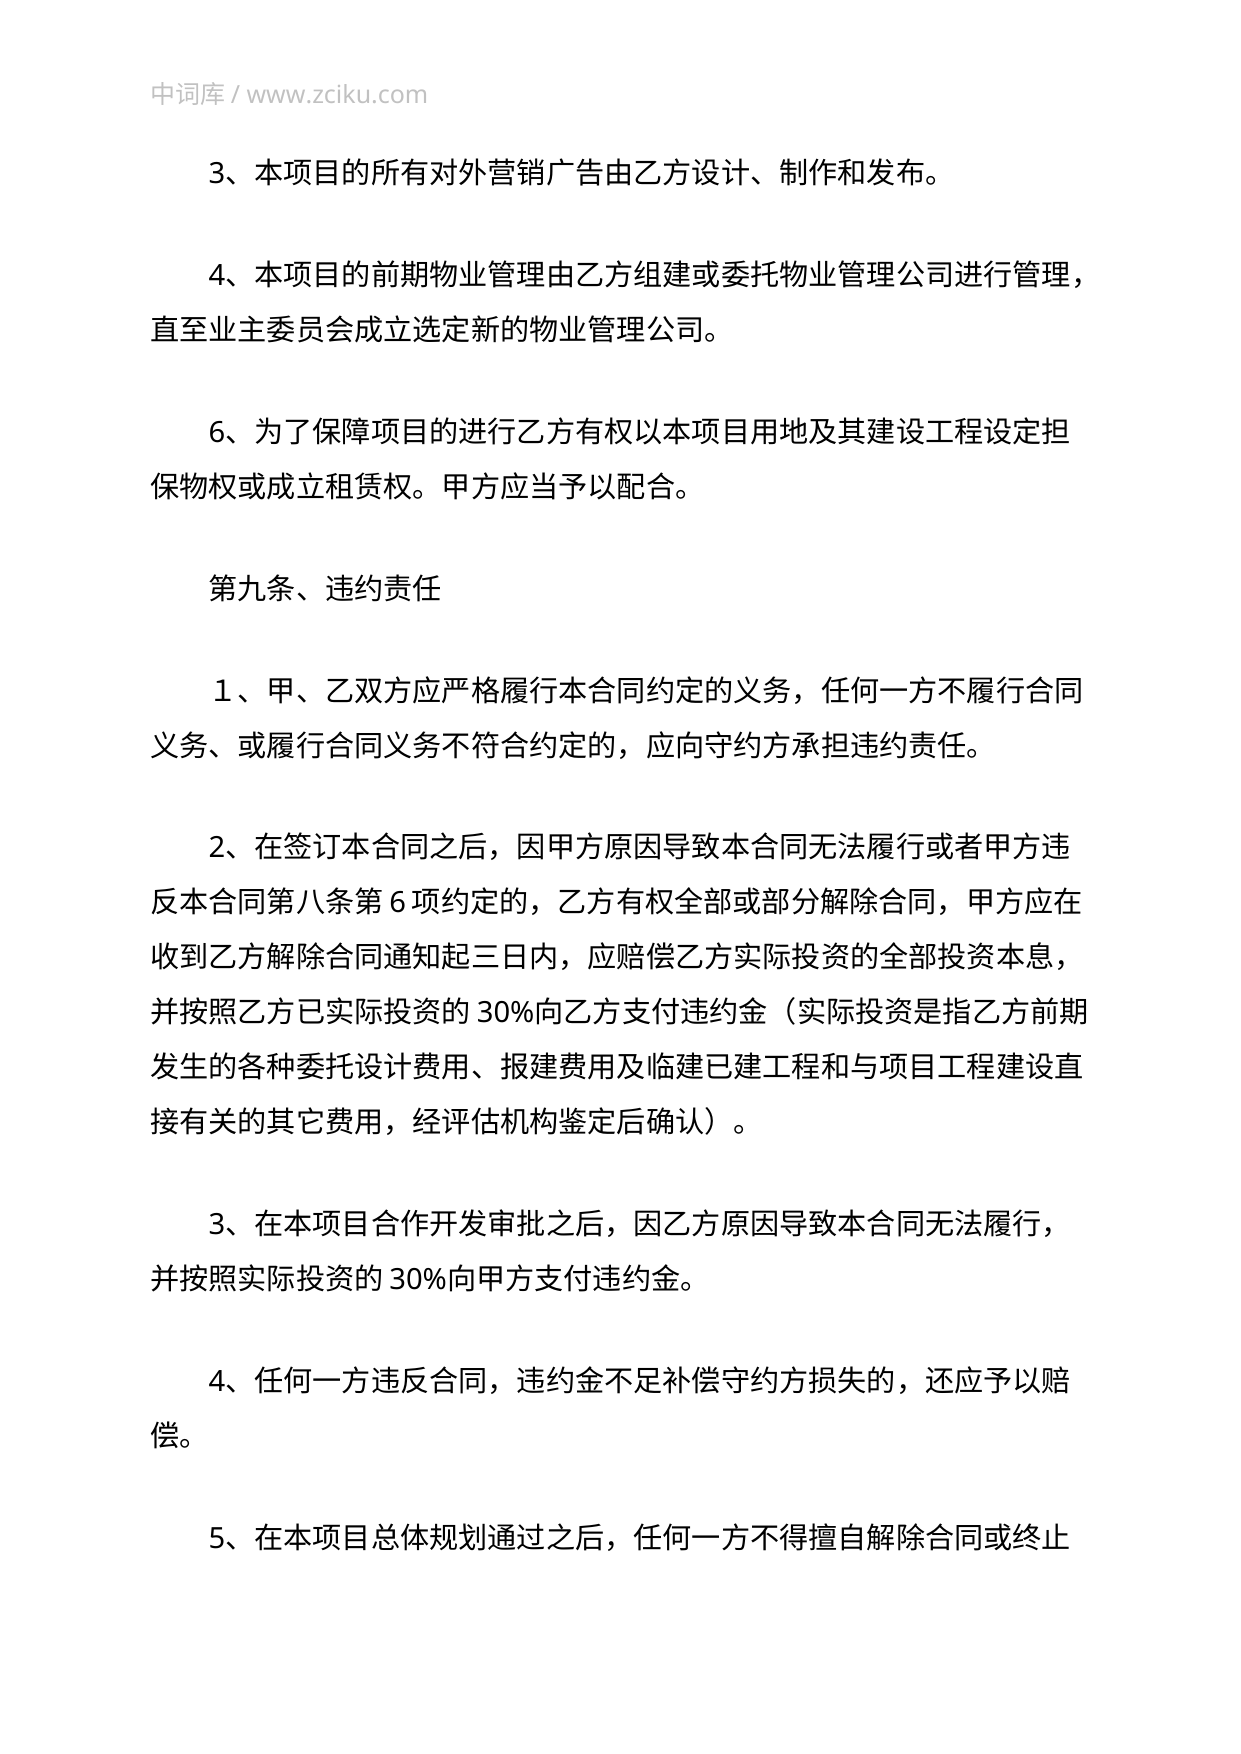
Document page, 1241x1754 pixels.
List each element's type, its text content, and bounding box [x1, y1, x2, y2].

text 第九条、违约责任 [150, 566, 1090, 608]
text １、甲、乙双方应严格履行本合同约定的义务，任何一方不履行合同义务、或履行合同义务不符合约定的，应向守约方承担违约责任。 [150, 667, 1090, 764]
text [150, 1514, 1090, 1557]
text 4、本项目的前期物业管理由乙方组建或委托物业管理公司进行管理，直至业主委员会成立选定新的物业管理公司。 [150, 252, 1090, 349]
text 4、任何一方违反合同，违约金不足补偿守约方损失的，还应予以赔偿。 [150, 1357, 1090, 1455]
text 3、本项目的所有对外营销广告由乙方设计、制作和发布。 [150, 150, 1090, 192]
text 2、在签订本合同之后，因甲方原因导致本合同无法履行或者甲方违反本合同第八条第6项约定的，乙方有权全部或部分解除合同，甲方应在收到乙方解除合同通知起三日内，应赔偿乙方实际投资的全部投资本息，并按照乙方已实际投资的30%向乙方支付违约金（实际投资是指乙方前期发生的各种委托设计费用、报建费用及临建已建工程和与项目工程建设直接有关的其它费用，经评估机构鉴定后确认）。 [150, 824, 1090, 1141]
text 6、为了保障项目的进行乙方有权以本项目用地及其建设工程设定担保物权或成立租赁权。甲方应当予以配合。 [150, 409, 1090, 506]
text 3、在本项目合作开发审批之后，因乙方原因导致本合同无法履行，并按照实际投资的30%向甲方支付违约金。 [150, 1201, 1090, 1298]
